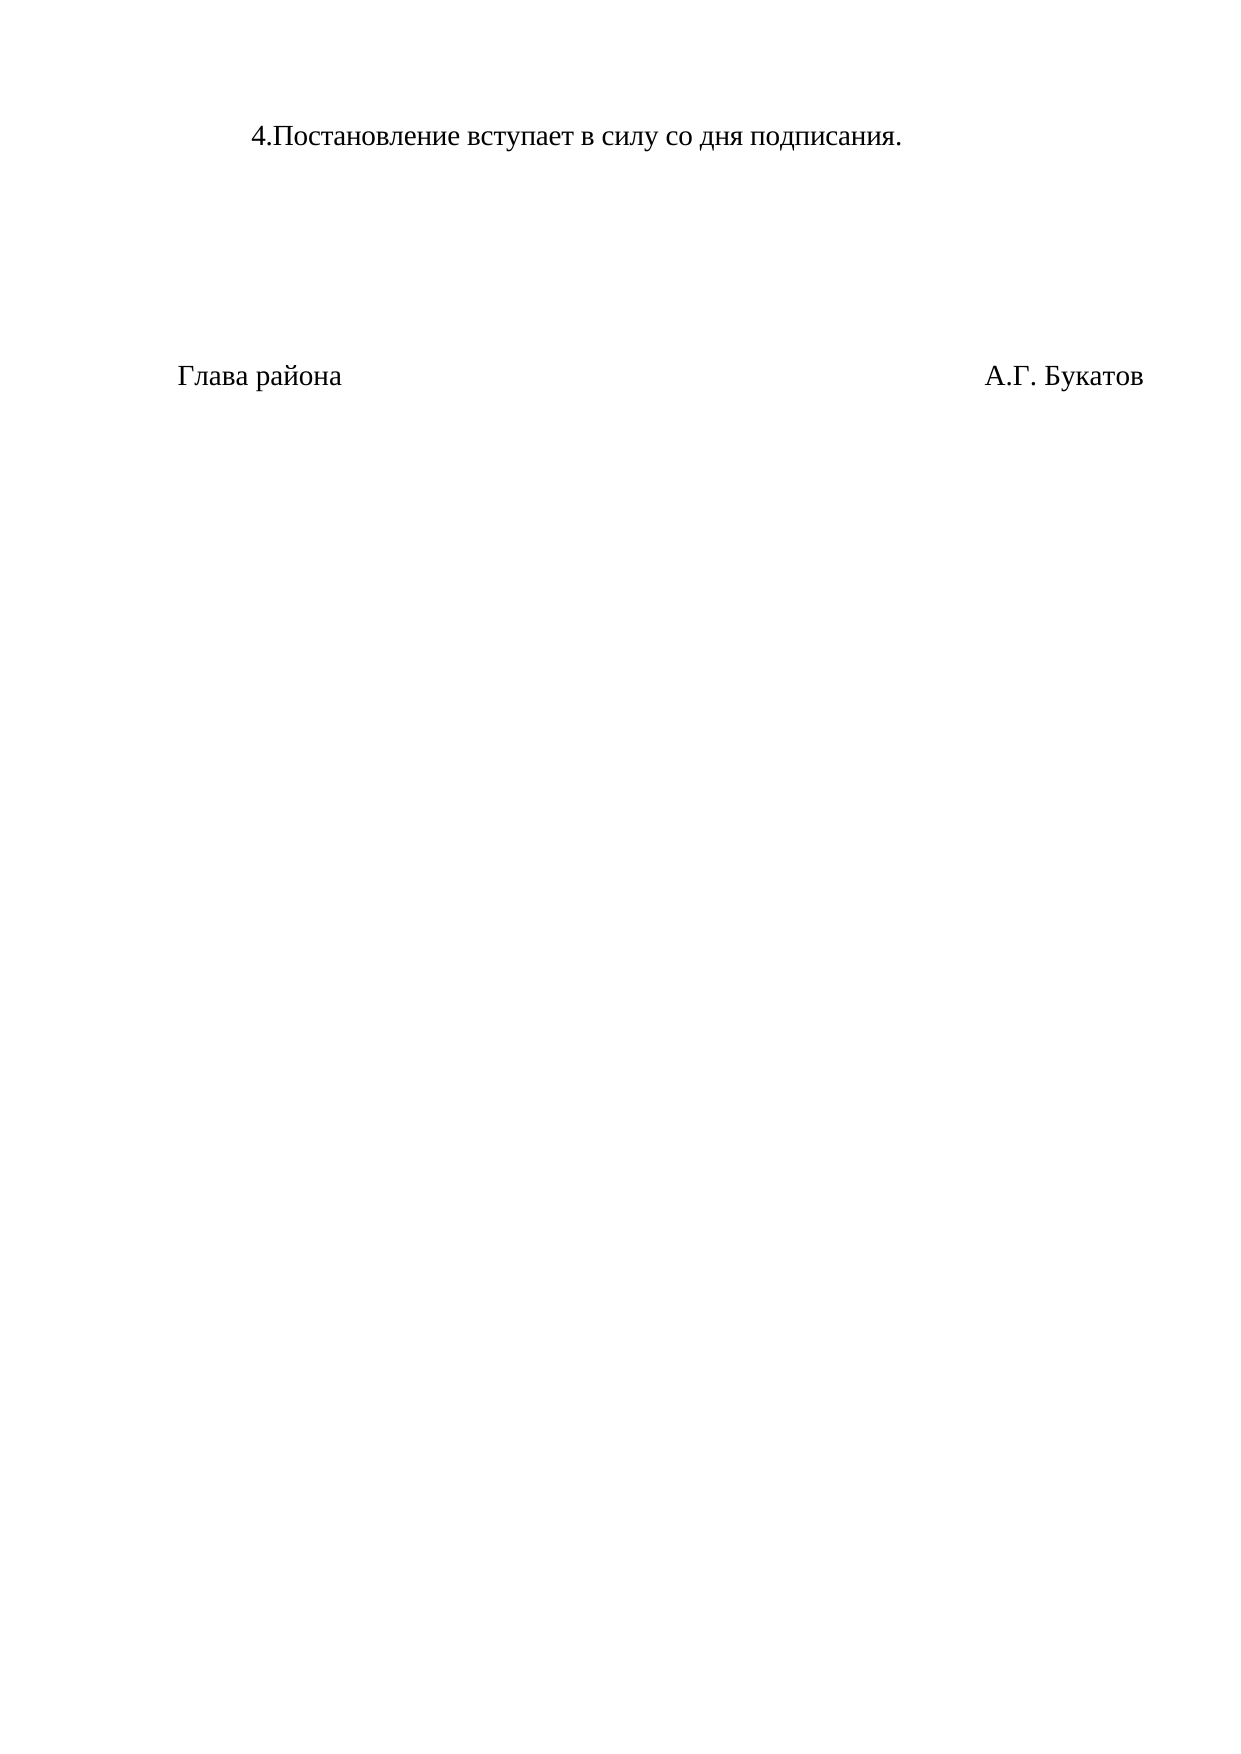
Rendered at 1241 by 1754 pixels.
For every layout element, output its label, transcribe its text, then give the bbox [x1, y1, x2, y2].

list Глава района А.Г. Букатов [177, 358, 1152, 391]
list 4.Постановление вступает в силу со дня подписания. [177, 118, 1152, 152]
